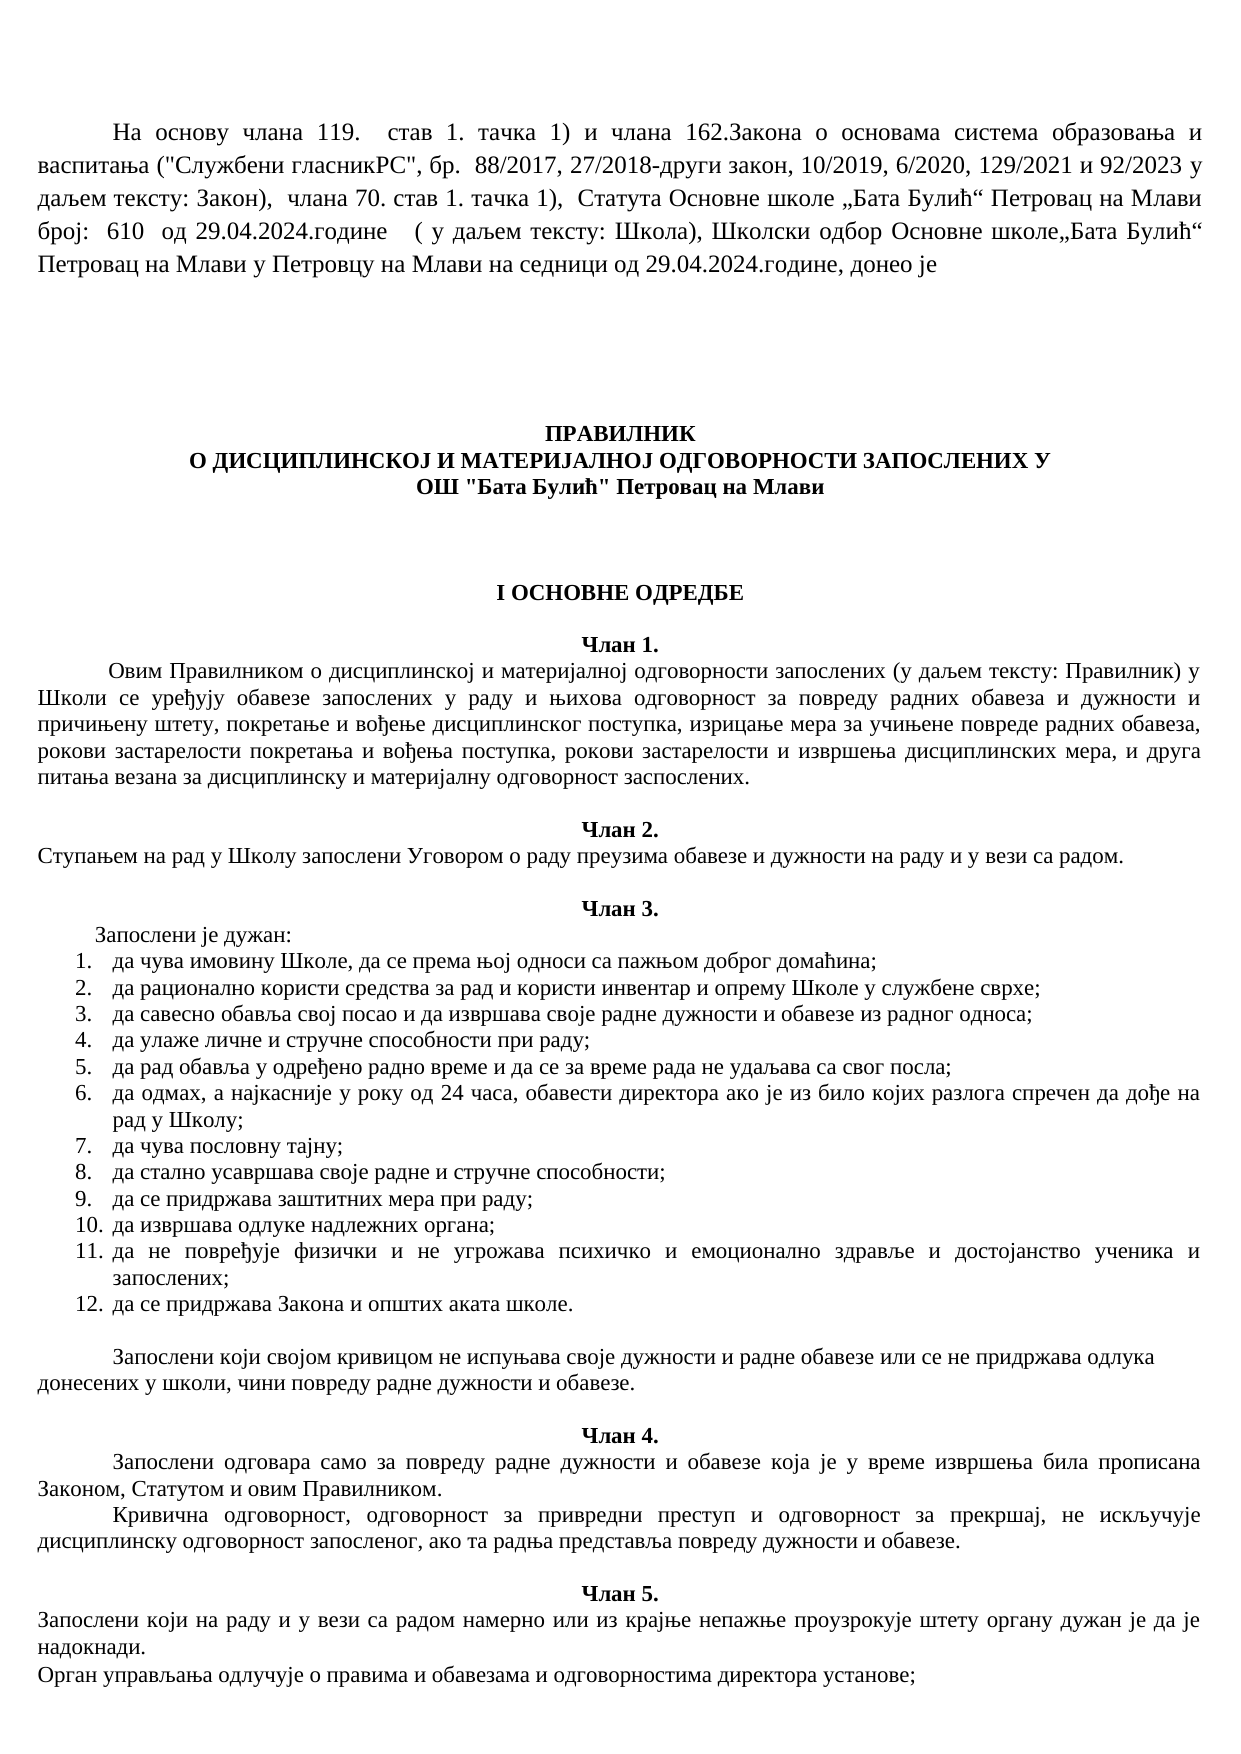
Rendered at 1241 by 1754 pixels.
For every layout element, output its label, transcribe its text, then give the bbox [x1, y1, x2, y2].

text Запослени одговара само за повреду радне дужности и обавезе која је у време извршења била прописана Законом, Статутом и овим Правилником. [37, 1448, 1203, 1501]
list да одмах, а најкасније у року од 24 часа, обавести директора ако је из било којих разлога спречен да дође на рад у Школу; [75, 1079, 1203, 1132]
list да чува имовину Школе, да се према њој односи са пажњом доброг домаћина; [75, 947, 1203, 974]
text Орган управљања одлучује о правима и обавезама и одговорностима директора установе; [37, 1661, 1203, 1687]
text I ОСНОВНЕ ОДРЕДБЕ [37, 578, 1203, 605]
text Кривична одговорност, одговорност за привредни преступ и одговорност за прекршај, не искључује дисциплинску одговорност запосленог, ако та радња представља повреду дужности и обавезе. [37, 1501, 1203, 1554]
text ОШ "Бата Булић" Петровац на Млави [37, 473, 1203, 499]
text Овим Правилником о дисциплинској и материјалној одговорности запослених (у даљем тексту: Правилник) у Школи се уређују обавезе запослених у раду и њихова одговорност за повреду радних обавеза и дужности и причињену штету, покретање и вођење дисциплинског поступка, изрицање мера за учињене повреде радних обавеза, рокови застарелости покретања и вођења поступка, рокови застарелости и извршења дисциплинских мера, и друга питања везана за дисциплинску и материјалну одговорност заспослених. [37, 658, 1203, 789]
list да рад обавља у одређено радно време и да се за време рада не удаљава са свог посла; [75, 1053, 1203, 1079]
list да улаже личне и стручне способности при раду; [75, 1027, 1203, 1053]
text Члан 3. [37, 895, 1203, 921]
text Члан 1. [37, 631, 1203, 658]
text Запослени који својом кривицом не испуњава своје дужности и радне обавезе или се не придржава одлука донесених у школи, чини повреду радне дужности и обавезе. [37, 1343, 1203, 1396]
list да чува пословну тајну; [75, 1132, 1203, 1158]
text На основу члана 119. став 1. тачка 1) и члана 162.Закона о основама система образовања и васпитања ("Службени гласникРС", бр. 88/2017, 27/2018-други закон, 10/2019, 6/2020, 129/2021 и 92/2023 у даљем тексту: Закон), члана 70. став 1. тачка 1), Статута Основне школе „Бата Булић“ Петровац на Млави број: 610 од 29.04.2024.године ( у даљем тексту: Школа), Школски одбор Основне школе„Бата Булић“ Петровац на Млави у Петровцу на Млави на седници од 29.04.2024.године, донео је [37, 117, 1203, 278]
list да не повређује физички и не угрожава психичко и емоционално здравље и достојанство ученика и запослених; [75, 1237, 1203, 1290]
list да се придржава Закона и општих аката школе. [75, 1290, 1203, 1316]
text Запослени је дужан: [37, 921, 1203, 947]
text Ступањем на рад у Школу запослени Уговором о раду преузима обавезе и дужности на раду и у вези са радом. [37, 842, 1203, 868]
list да извршава одлуке надлежних органа; [75, 1211, 1203, 1237]
text Члан 5. [37, 1580, 1203, 1606]
list да стално усавршава своје радне и стручне способности; [75, 1158, 1203, 1185]
text Члан 4. [37, 1422, 1203, 1448]
text ПРАВИЛНИК [37, 420, 1203, 447]
text Члан 2. [37, 816, 1203, 842]
text Запослени који на раду и у вези са радом намерно или из крајње непажње проузрокује штету органу дужан је да је надокнади. [37, 1606, 1203, 1659]
list да савесно обавља свој посао и да извршава своје радне дужности и обавезе из радног односа; [75, 1000, 1203, 1027]
list да рационално користи средства за рад и користи инвентар и опрему Школе у службене сврхе; [75, 974, 1203, 1000]
text О ДИСЦИПЛИНСКОЈ И МАТЕРИЈАЛНОЈ ОДГОВОРНОСТИ ЗАПОСЛЕНИХ У [37, 447, 1203, 473]
list да се придржава заштитних мера при раду; [75, 1185, 1203, 1211]
